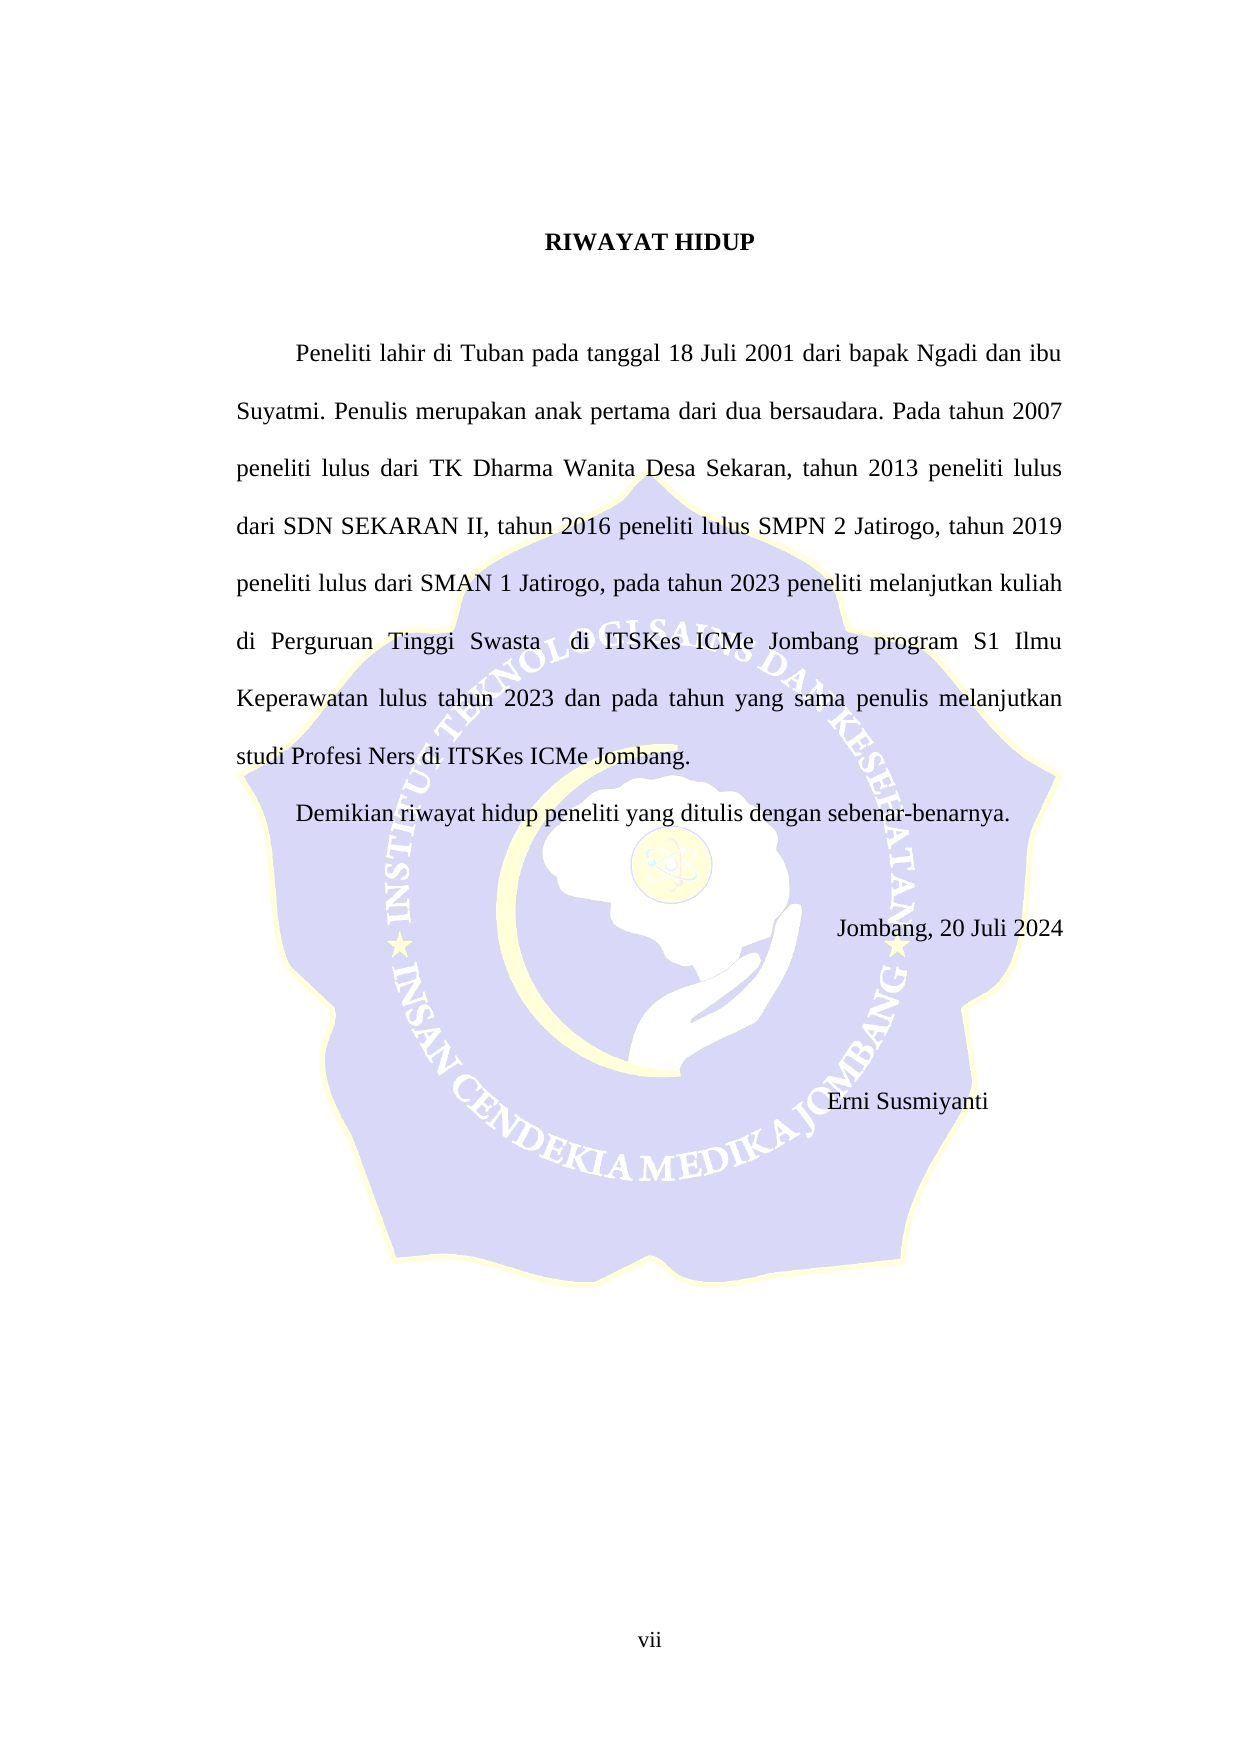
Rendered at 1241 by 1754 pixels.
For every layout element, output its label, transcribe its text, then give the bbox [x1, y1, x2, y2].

text Peneliti lahir di Tuban pada tanggal 18 Juli 2001 dari bapak Ngadi dan ibu Suyatmi. Penulis merupakan anak pertama dari dua bersaudara. Pada tahun 2007 peneliti lulus dari TK Dharma Wanita Desa Sekaran, tahun 2013 peneliti lulus dari SDN SEKARAN II, tahun 2016 peneliti lulus SMPN 2 Jatirogo, tahun 2019 peneliti lulus dari SMAN 1 Jatirogo, pada tahun 2023 peneliti melanjutkan kuliah di Perguruan Tinggi Swasta di ITSKes ICMe Jombang program S1 Ilmu Keperawatan lulus tahun 2023 dan pada tahun yang sama penulis melanjutkan studi Profesi Ners di ITSKes ICMe Jombang. [236, 338, 1063, 770]
text Demikian riwayat hidup peneliti yang ditulis dengan sebenar-benarnya. [236, 798, 1063, 827]
text Erni Susmiyanti [827, 1086, 1063, 1115]
text Jombang, 20 Juli 2024 [236, 913, 1063, 942]
subtitle RIWAYAT HIDUP [236, 227, 1063, 256]
